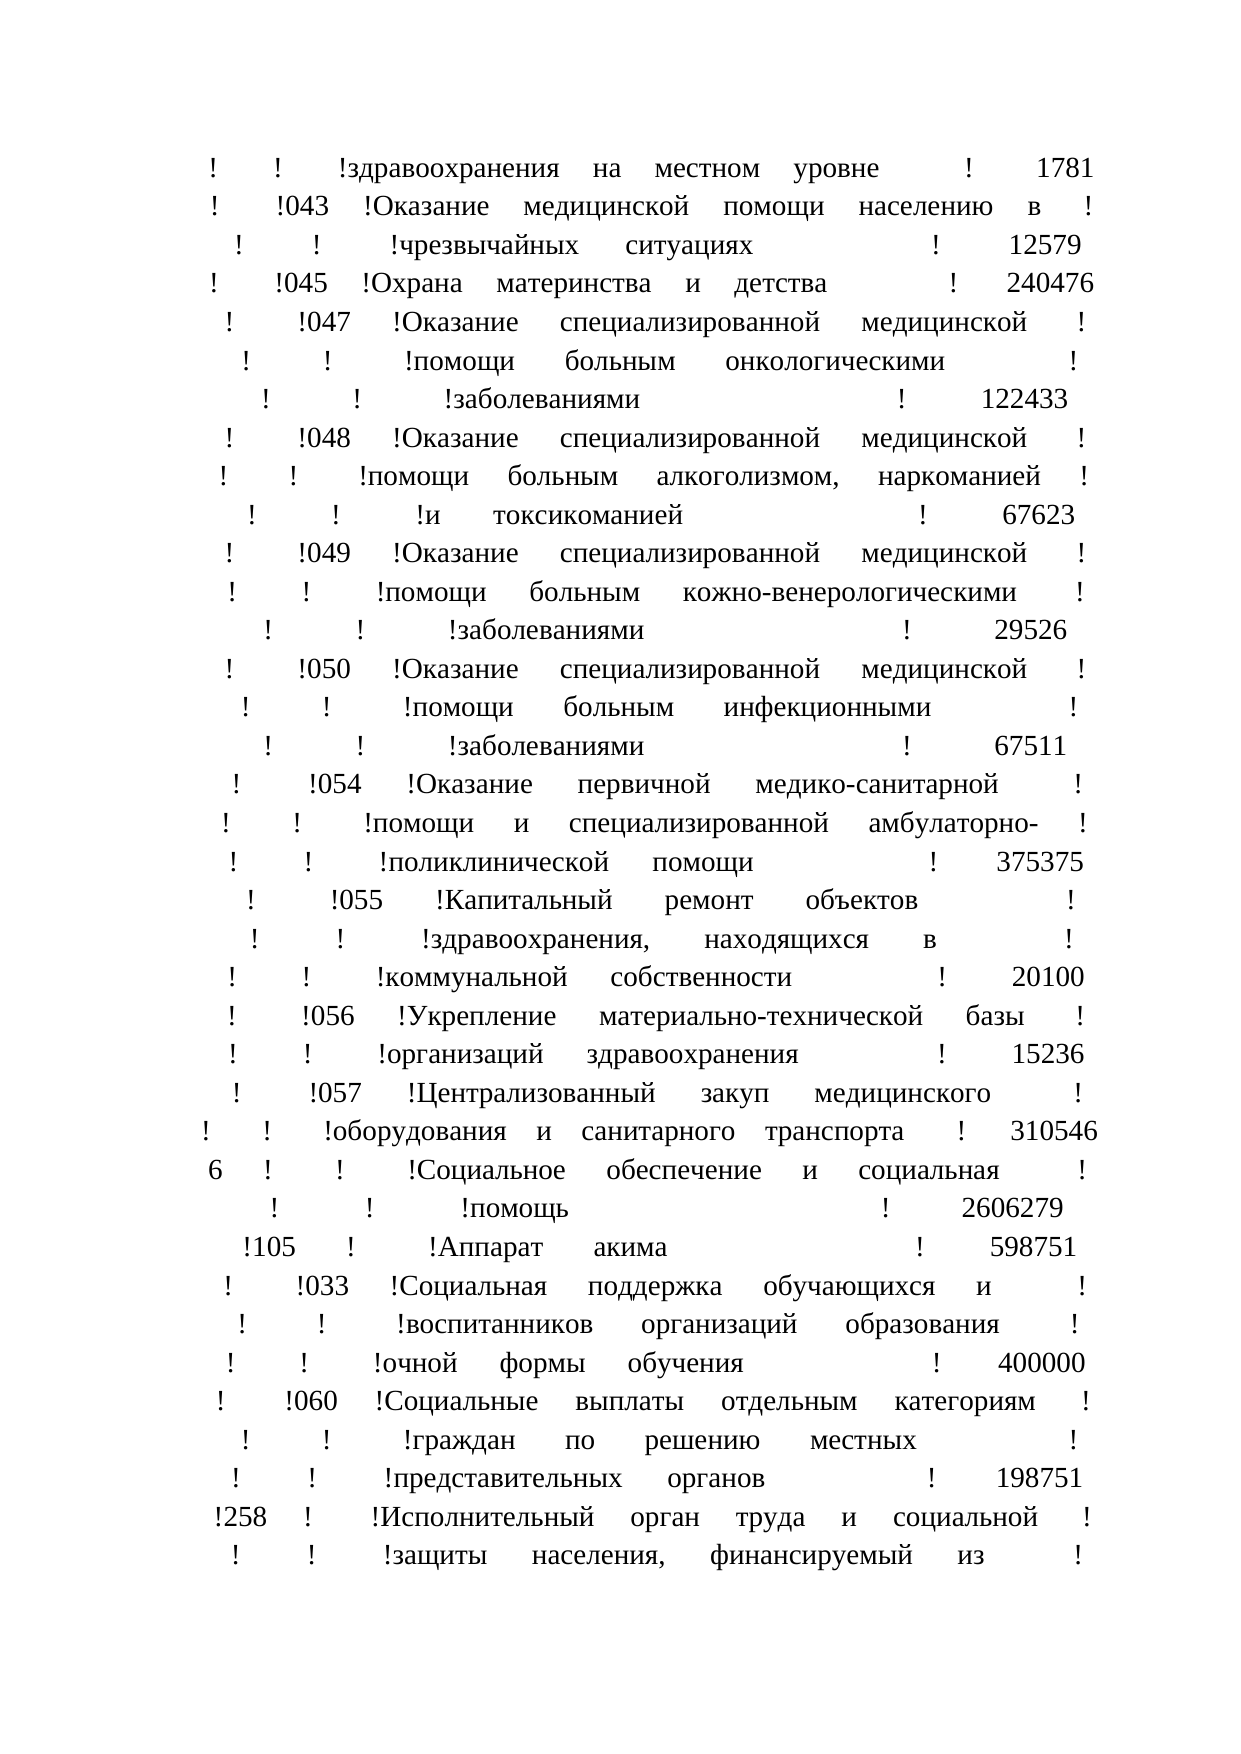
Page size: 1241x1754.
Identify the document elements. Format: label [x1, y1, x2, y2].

text [112, 150, 1128, 1571]
